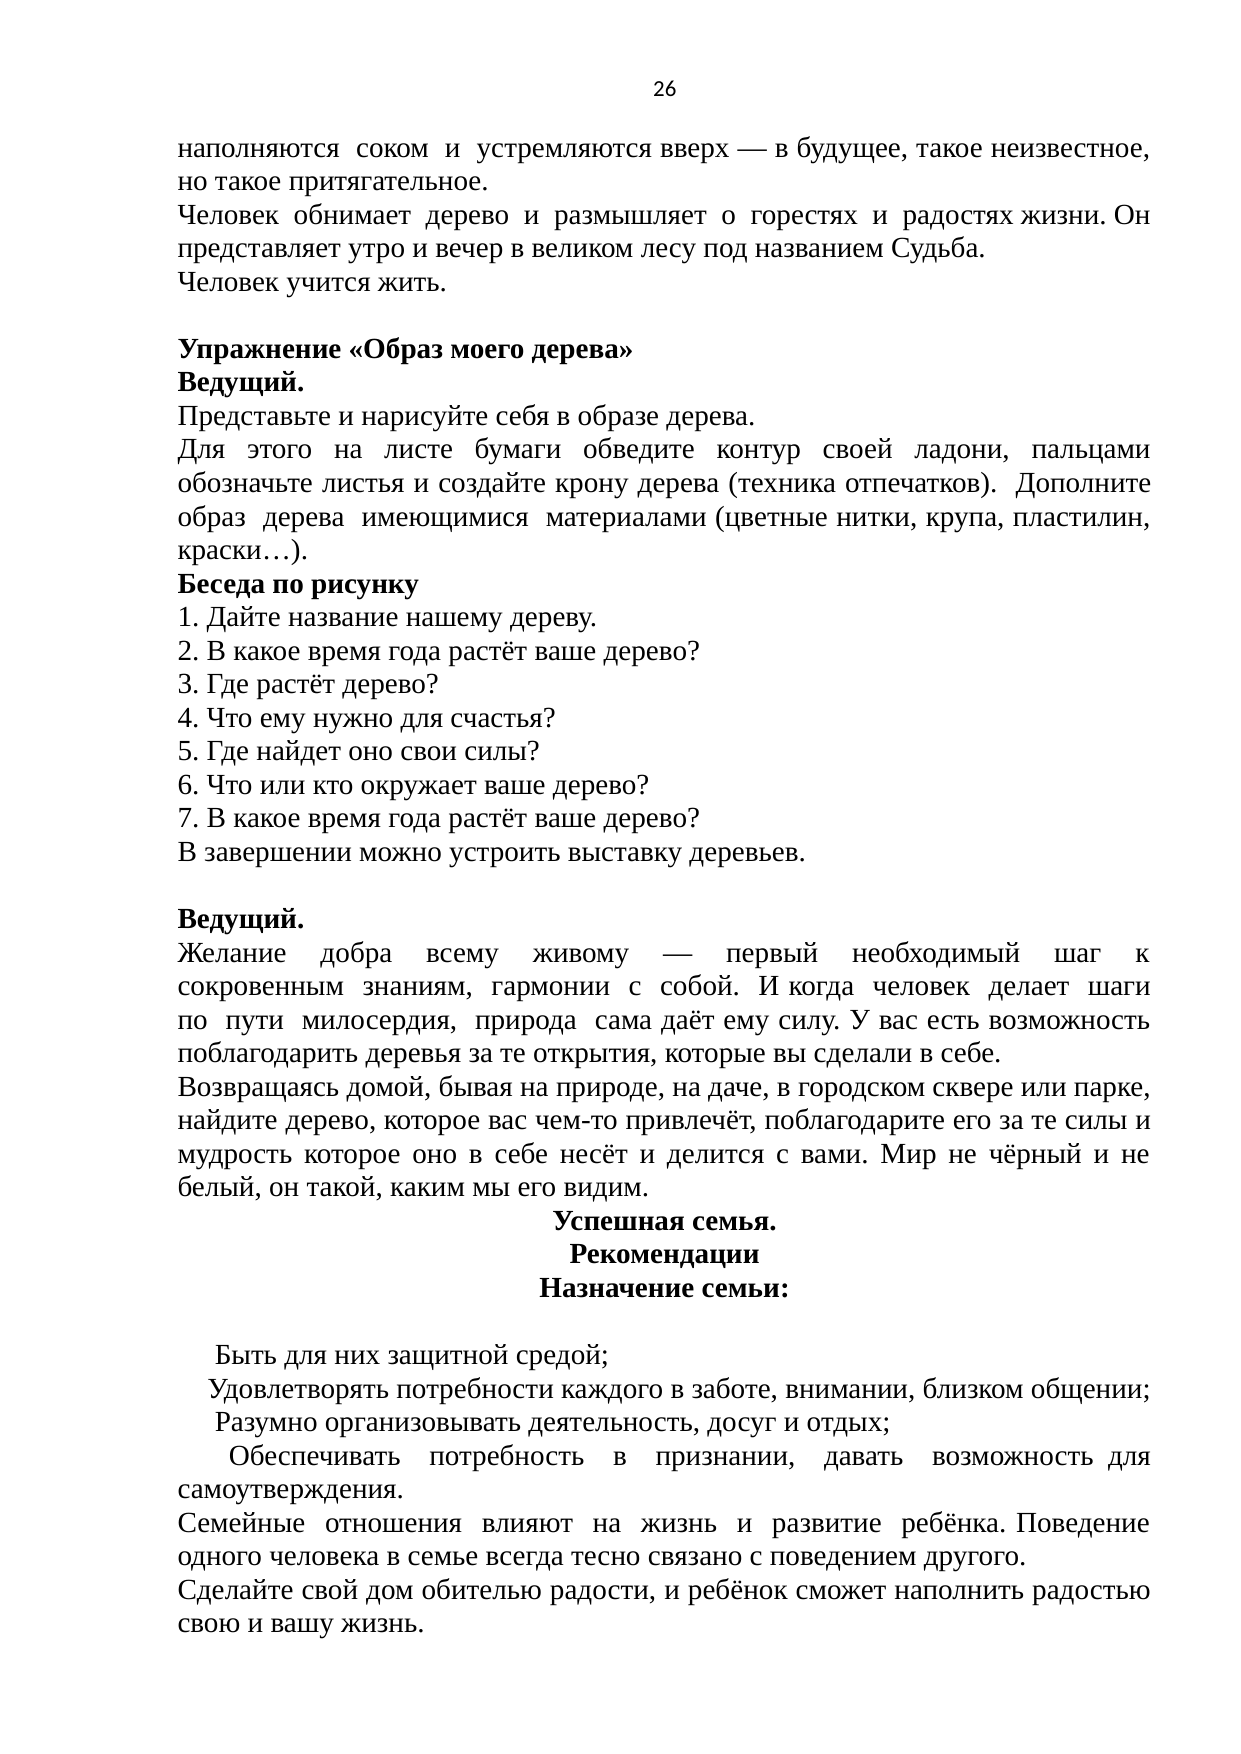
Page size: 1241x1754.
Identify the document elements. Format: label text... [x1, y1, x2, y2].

text Желание добра всему живому — первый необходимый шаг к сокровенным знаниям, гармонии с собой. И когда человек делает шаги по пути милосердия, природа сама даёт ему силу. У вас есть возможность поблагодарить деревья за те открытия, которые вы сделали в себе. [177, 935, 1152, 1069]
text Ведущий. [177, 364, 1152, 398]
text Успешная семья. [177, 1203, 1152, 1237]
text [177, 130, 1152, 197]
text Сделайте свой дом обителью радости, и ребёнок сможет наполнить радостью свою и вашу жизнь. [177, 1572, 1152, 1639]
text 5. Где найдет оно свои силы? [177, 733, 1152, 767]
text 2. В какое время года растёт ваше дерево? [177, 633, 1152, 666]
text 7. В какое время года растёт ваше дерево? [177, 801, 1152, 834]
text Возвращаясь домой, бывая на природе, на даче, в городском сквере или парке, найдите дерево, которое вас чем-то привлечёт, поблагодарите его за те силы и мудрость которое оно в себе несёт и делится с вами. Мир не чёрный и не белый, он такой, каким мы его видим. [177, 1069, 1152, 1203]
text Беседа по рисунку [177, 566, 1152, 599]
text Назначение семьи: [177, 1270, 1152, 1304]
text Ведущий. [177, 901, 1152, 935]
text 3. Где растёт дерево? [177, 666, 1152, 700]
text Семейные отношения влияют на жизнь и развитие ребёнка. Поведение одного человека в семье всегда тесно связано с поведением другого. [177, 1505, 1152, 1572]
text 1. Дайте название нашему дереву. [177, 599, 1152, 633]
text  Разумно организовывать деятельность, досуг и отдых; [177, 1404, 1152, 1438]
text Упражнение «Образ моего дерева» [177, 331, 1152, 364]
text В завершении можно устроить выставку деревьев. [177, 834, 1152, 868]
text Человек учится жить. [177, 264, 1152, 297]
text Рекомендации [177, 1237, 1152, 1270]
text  Удовлетворять потребности каждого в заботе, внимании, близком общении; [177, 1371, 1152, 1404]
text  Быть для них защитной средой; [177, 1337, 1152, 1371]
text 6. Что или кто окружает ваше дерево? [177, 767, 1152, 801]
text  Обеспечивать потребность в признании, давать возможность для самоутверждения. [177, 1438, 1152, 1505]
text Для этого на листе бумаги обведите контур своей ладони, пальцами обозначьте листья и создайте крону дерева (техника отпечатков). Дополните образ дерева имеющимися материалами (цветные нитки, крупа, пластилин, краски…). [177, 432, 1152, 566]
text Человек обнимает дерево и размышляет о горестях и радостях жизни. Он представляет утро и вечер в великом лесу под названием Судьба. [177, 197, 1152, 264]
text 4. Что ему нужно для счастья? [177, 700, 1152, 733]
text Представьте и нарисуйте себя в образе дерева. [177, 398, 1152, 432]
